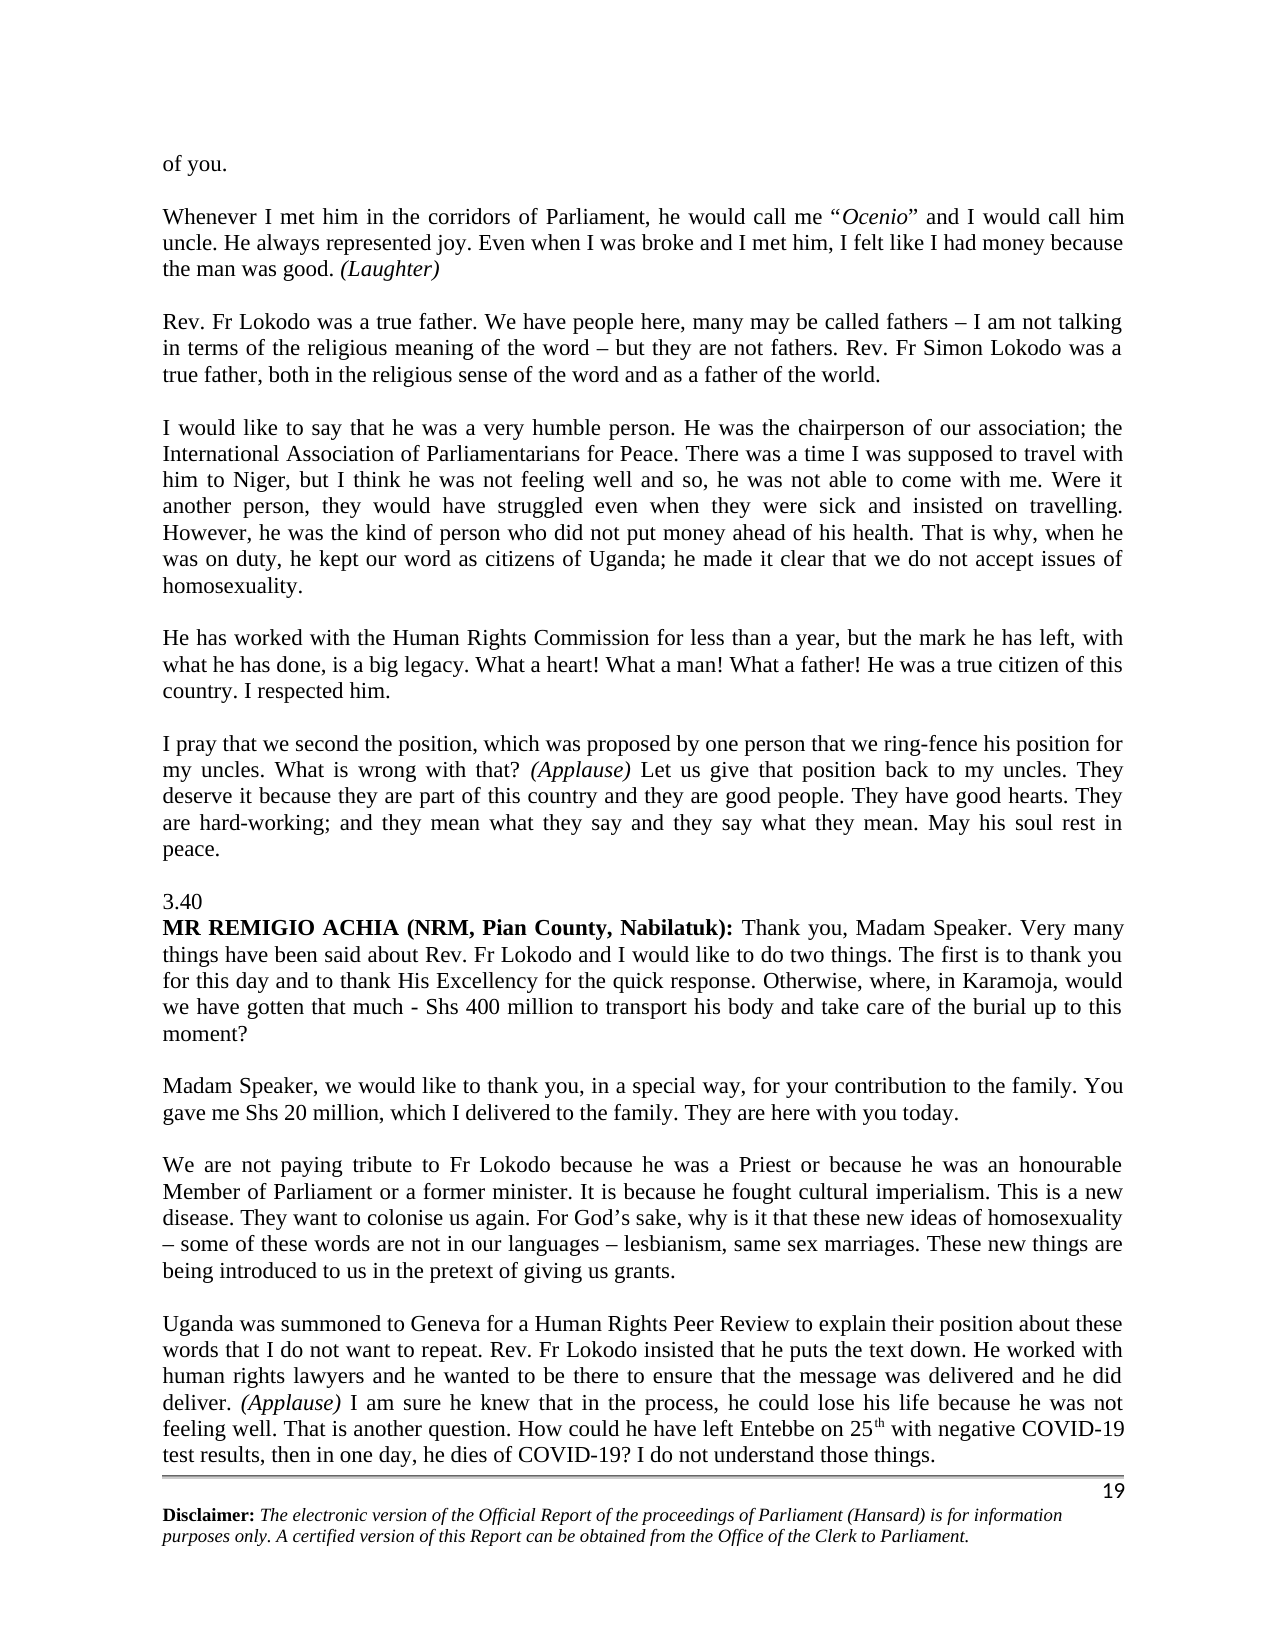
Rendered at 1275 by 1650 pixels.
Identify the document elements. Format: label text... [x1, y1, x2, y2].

text We are not paying tribute to Fr Lokodo because he was a Priest or because he was an honourable Member of Parliament or a former minister. It is because he fought cultural imperialism. This is a new disease. They want to colonise us again. For God’s sake, why is it that these new ideas of homosexuality – some of these words are not in our languages – lesbianism, same sex marriages. These new things are being introduced to us in the pretext of giving us grants. [162, 1151, 1125, 1283]
text Whenever I met him in the corridors of Parliament, he would call me “Ocenio” and I would call him uncle. He always represented joy. Even when I was broke and I met him, I felt like I had money because the man was good. (Laughter) [162, 203, 1125, 282]
text I would like to say that he was a very humble person. He was the chairperson of our association; the International Association of Parliamentarians for Peace. There was a time I was supposed to travel with him to Niger, but I think he was not feeling well and so, he was not able to come with me. Were it another person, they would have struggled even when they were sick and insisted on travelling. However, he was the kind of person who did not put money ahead of his health. That is why, when he was on duty, he kept our word as citizens of Uganda; he made it clear that we do not accept issues of homosexuality. [162, 413, 1125, 598]
text MR REMIGIO ACHIA (NRM, Pian County, Nabilatuk): Thank you, Madam Speaker. Very many things have been said about Rev. Fr Lokodo and I would like to do two things. The first is to thank you for this day and to thank His Excellency for the quick response. Otherwise, where, in Karamoja, would we have gotten that much - Shs 400 million to transport his body and take care of the burial up to this moment? [162, 914, 1125, 1046]
text Uganda was summoned to Geneva for a Human Rights Peer Review to explain their position about these words that I do not want to repeat. Rev. Fr Lokodo insisted that he puts the text down. He worked with human rights lawyers and he wanted to be there to ensure that the message was delivered and he did deliver. (Applause) I am sure he knew that in the process, he could lose his life because he was not feeling well. That is another question. How could he have left Entebbe on 25th with negative COVID-19 test results, then in one day, he dies of COVID-19? I do not understand those things. [162, 1309, 1125, 1468]
text Rev. Fr Lokodo was a true father. We have people here, many may be called fathers – I am not talking in terms of the religious meaning of the word – but they are not fathers. Rev. Fr Simon Lokodo was a true father, both in the religious sense of the word and as a father of the world. [162, 308, 1125, 387]
picture [162, 1475, 1124, 1479]
text He has worked with the Human Rights Commission for less than a year, but the mark he has left, with what he has done, is a big legacy. What a heart! What a man! What a father! He was a true citizen of this country. I respected him. [162, 624, 1125, 703]
text I pray that we second the position, which was proposed by one person that we ring-fence his position for my uncles. What is wrong with that? (Applause) Let us give that position back to my uncles. They deserve it because they are part of this country and they are good people. They have good hearts. They are hard-working; and they mean what they say and they say what they mean. May his soul rest in peace. [162, 730, 1125, 862]
text Madam Speaker, we would like to thank you, in a special way, for your contribution to the family. You gave me Shs 20 million, which I delivered to the family. They are here with you today. [162, 1072, 1125, 1125]
text 3.40 [162, 888, 1125, 914]
